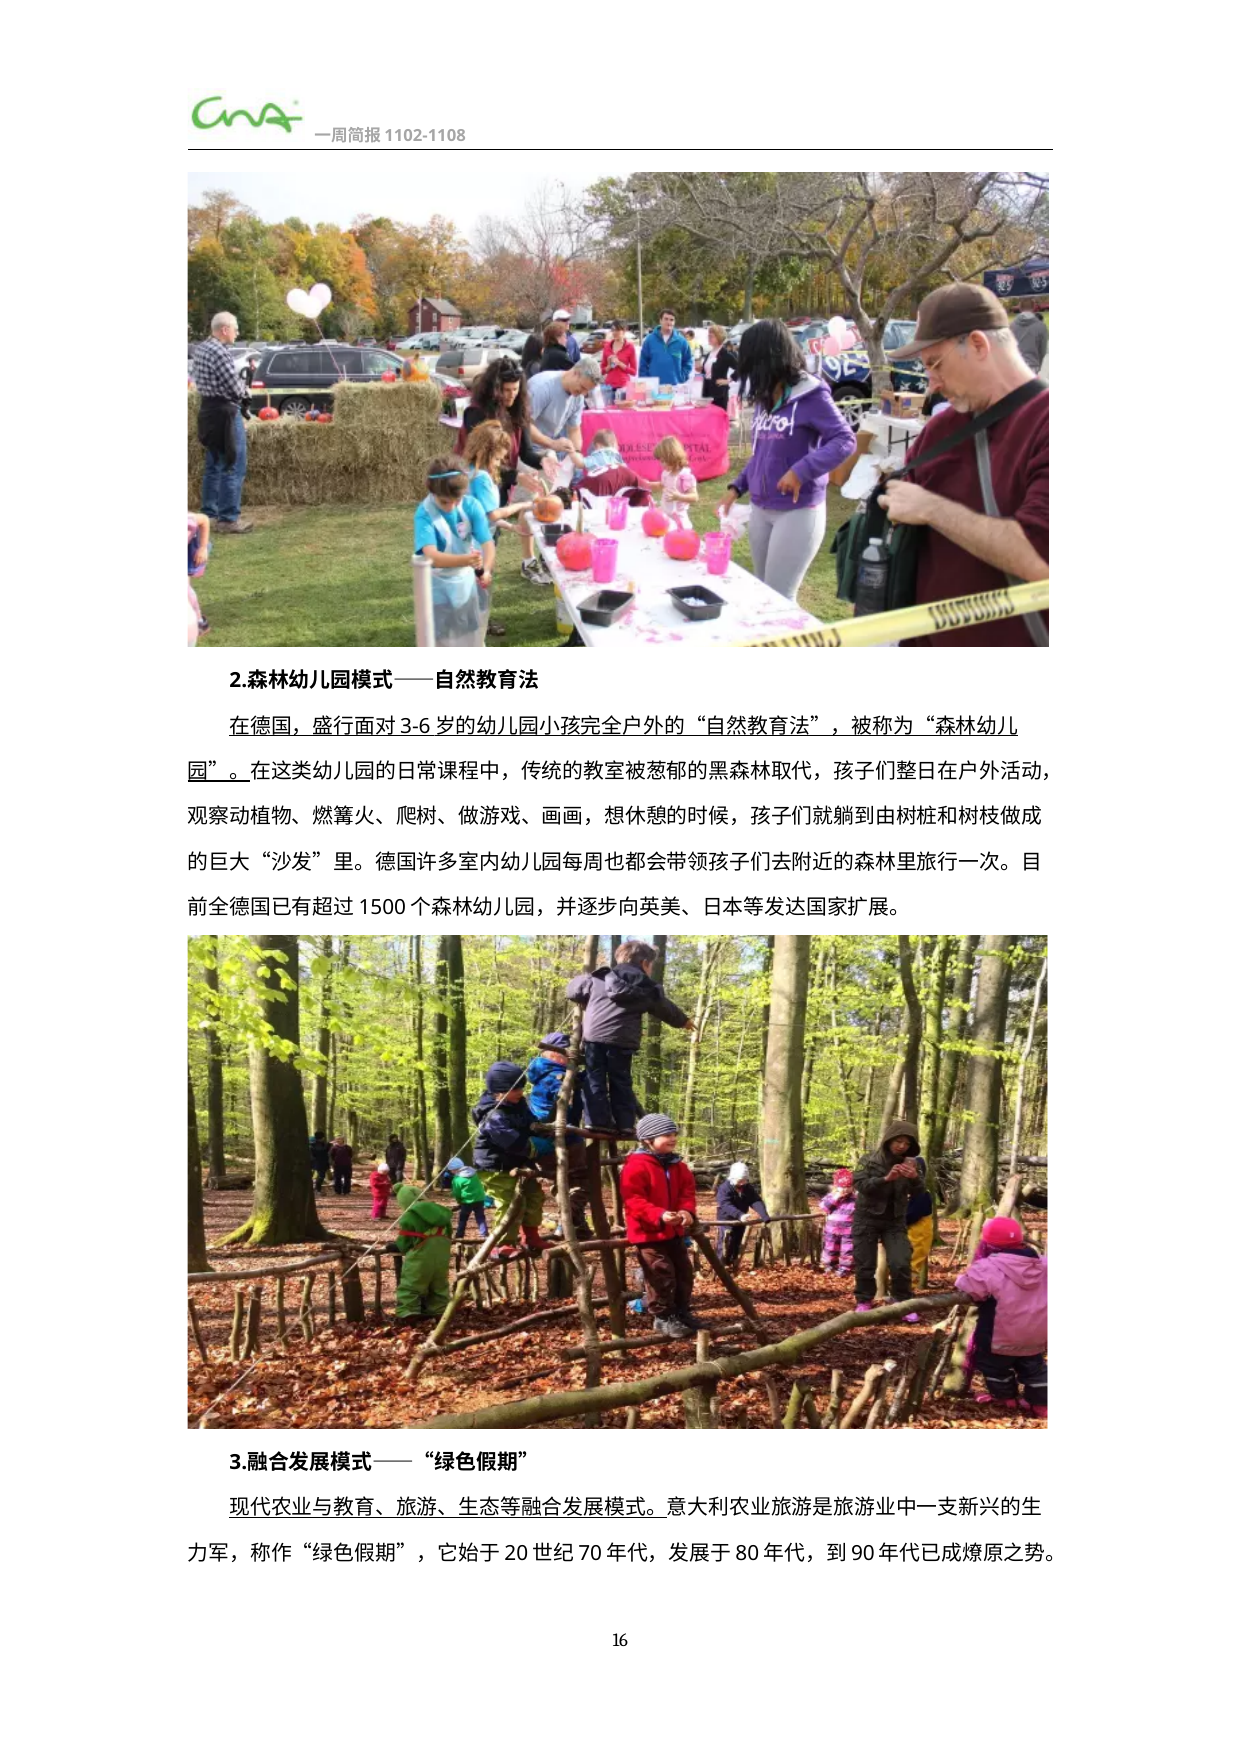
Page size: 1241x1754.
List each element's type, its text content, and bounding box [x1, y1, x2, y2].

subtitle 3.融合发展模式——“绿色假期” [187, 1445, 247, 1476]
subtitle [187, 1491, 1053, 1566]
subtitle 3.融合发展模式——“绿色假期” [247, 1445, 1053, 1476]
picture [187, 935, 1049, 1429]
picture [187, 172, 1049, 647]
subtitle 在德国，盛行面对3-6岁的幼儿园小孩完全户外的“自然教育法”，被称为“森林幼儿园”。在这类幼儿园的日常课程中，传统的教室被葱郁的黑森林取代，孩子们整日在户外活动，观察动植物、燃篝火、爬树、做游戏、画画，想休憩的时候，孩子们就躺到由树桩和树枝做成的巨大“沙发”里。德国许多室内幼儿园每周也都会带领孩子们去附近的森林里旅行一次。目前全德国已有超过1500个森林幼儿园，并逐步向英美、日本等发达国家扩展。 [187, 781, 1053, 921]
subtitle 2.森林幼儿园模式——自然教育法 [187, 663, 1053, 694]
subtitle 在德国，盛行面对3-6岁的幼儿园小孩完全户外的“自然教育法”，被称为“森林幼儿园”。在这类幼儿园的日常课程中，传统的教室被葱郁的黑森林取代，孩子们整日在户外活动，观察动植物、燃篝火、爬树、做游戏、画画，想休憩的时候，孩子们就躺到由树桩和树枝做成的巨大“沙发”里。德国许多室内幼儿园每周也都会带领孩子们去附近的森林里旅行一次。目前全德国已有超过1500个森林幼儿园，并逐步向英美、日本等发达国家扩展。 [187, 709, 1053, 780]
